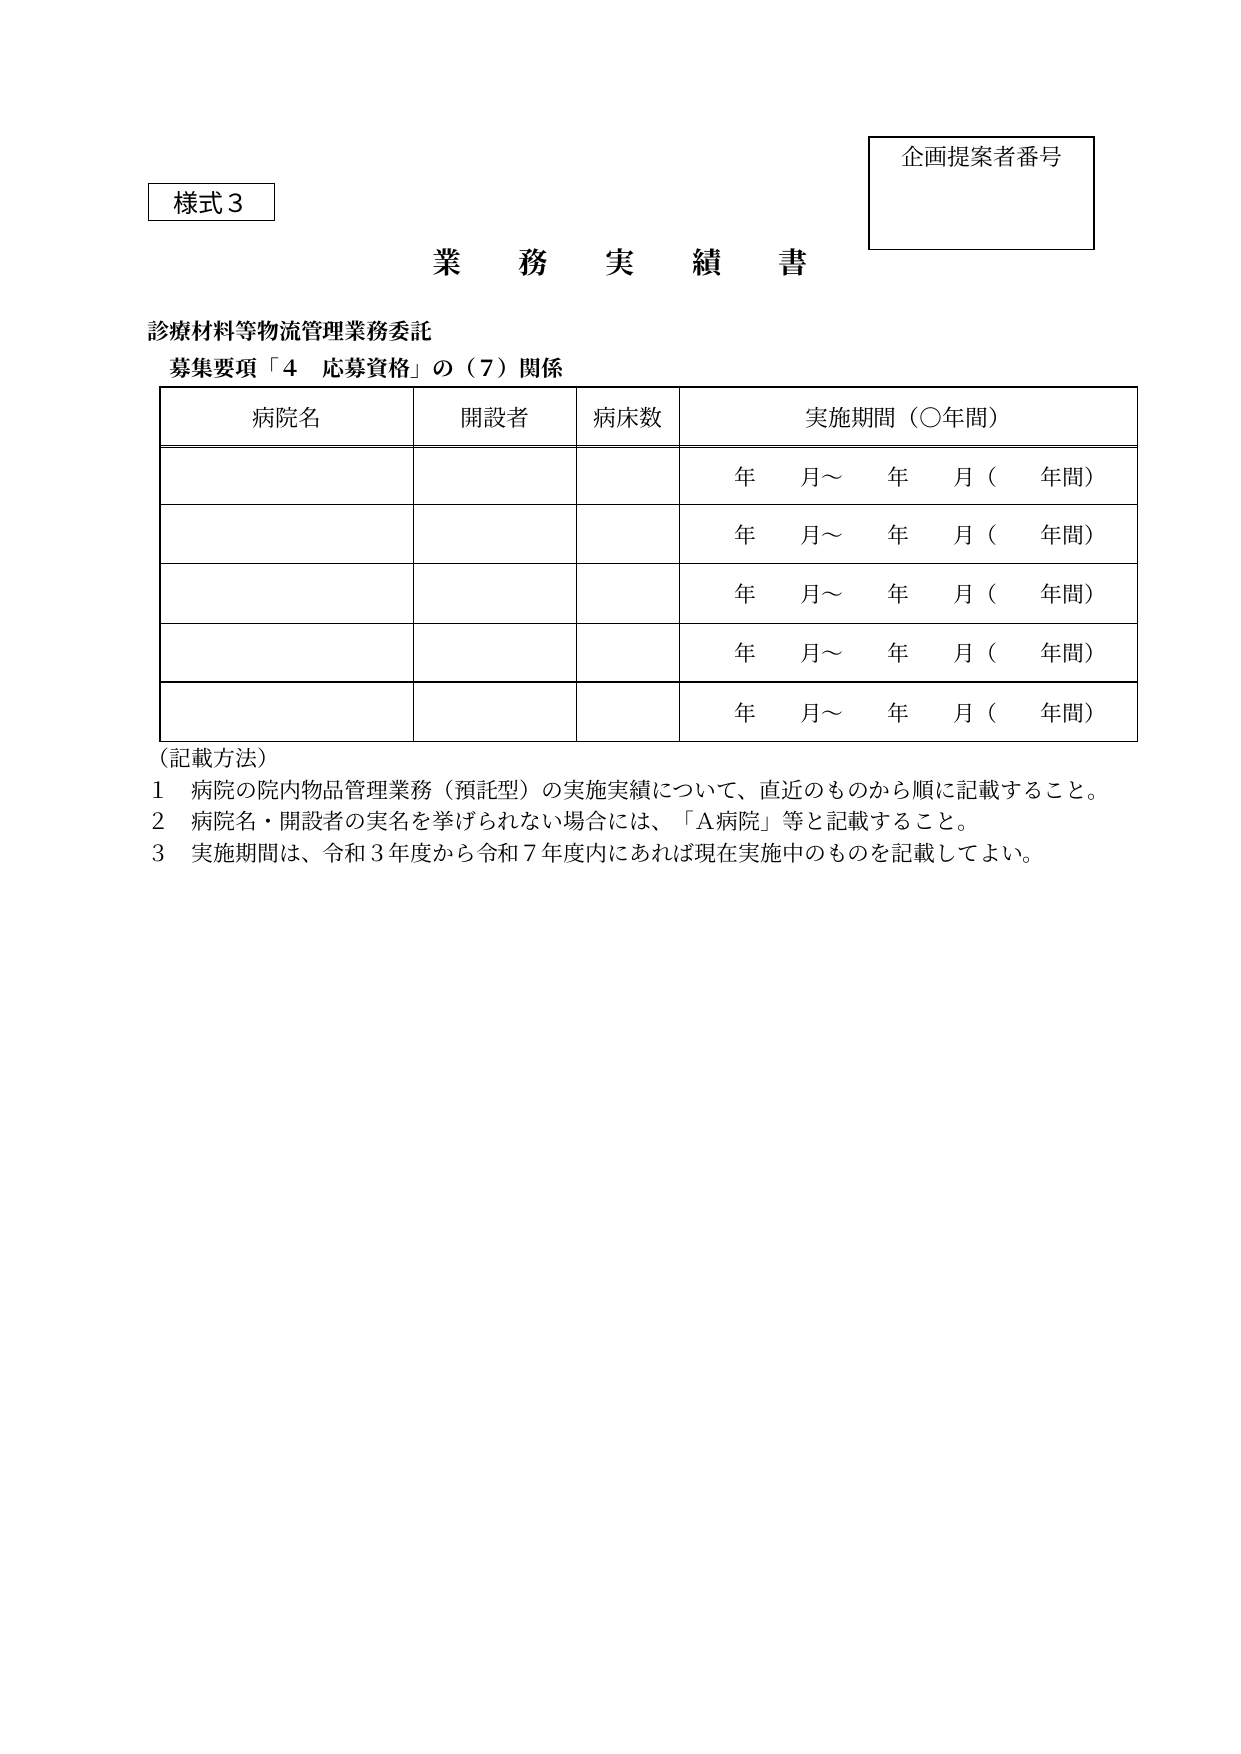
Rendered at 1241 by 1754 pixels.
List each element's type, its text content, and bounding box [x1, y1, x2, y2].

table_cell [161, 448, 413, 504]
text ２ 病院名・開設者の実名を挙げられない場合には、「Ａ病院」等と記載すること。 [148, 804, 1092, 836]
table_cell [414, 683, 576, 741]
table_cell [161, 624, 413, 681]
table_cell 年 月～ 年 月（ 年間） [680, 505, 1137, 563]
table_cell [161, 683, 413, 741]
table_cell [414, 564, 576, 622]
table_cell [414, 505, 576, 563]
table_cell [577, 564, 679, 622]
table_cell 年 月～ 年 月（ 年間） [680, 448, 1137, 504]
table_cell 年 月～ 年 月（ 年間） [680, 624, 1137, 681]
table_cell [414, 624, 576, 681]
table_cell 年 月～ 年 月（ 年間） [680, 564, 1137, 622]
table_cell 年 月～ 年 月（ 年間） [680, 683, 1137, 741]
table_cell [577, 448, 679, 504]
table_cell [577, 624, 679, 681]
table_cell [161, 505, 413, 563]
table_cell [161, 564, 413, 622]
table_header 病院名 [161, 388, 413, 445]
table_header 実施期間（○年間） [680, 388, 1137, 445]
table_header 病床数 [577, 388, 679, 445]
table_header 開設者 [414, 388, 576, 445]
text 業務実績書 [432, 239, 808, 281]
text （記載方法） [148, 742, 1092, 773]
text １ 病院の院内物品管理業務（預託型）の実施実績について、直近のものから順に記載すること。 [148, 773, 1092, 804]
table_cell [577, 505, 679, 563]
table_cell [577, 683, 679, 741]
text ３ 実施期間は、令和３年度から令和７年度内にあれば現在実施中のものを記載してよい。 [148, 836, 1092, 867]
text 様式３ [148, 164, 868, 239]
table_cell [414, 448, 576, 504]
text 診療材料等物流管理業務委託 [148, 311, 1092, 349]
text 募集要項「４ 応募資格」の（７）関係 [148, 349, 1092, 386]
